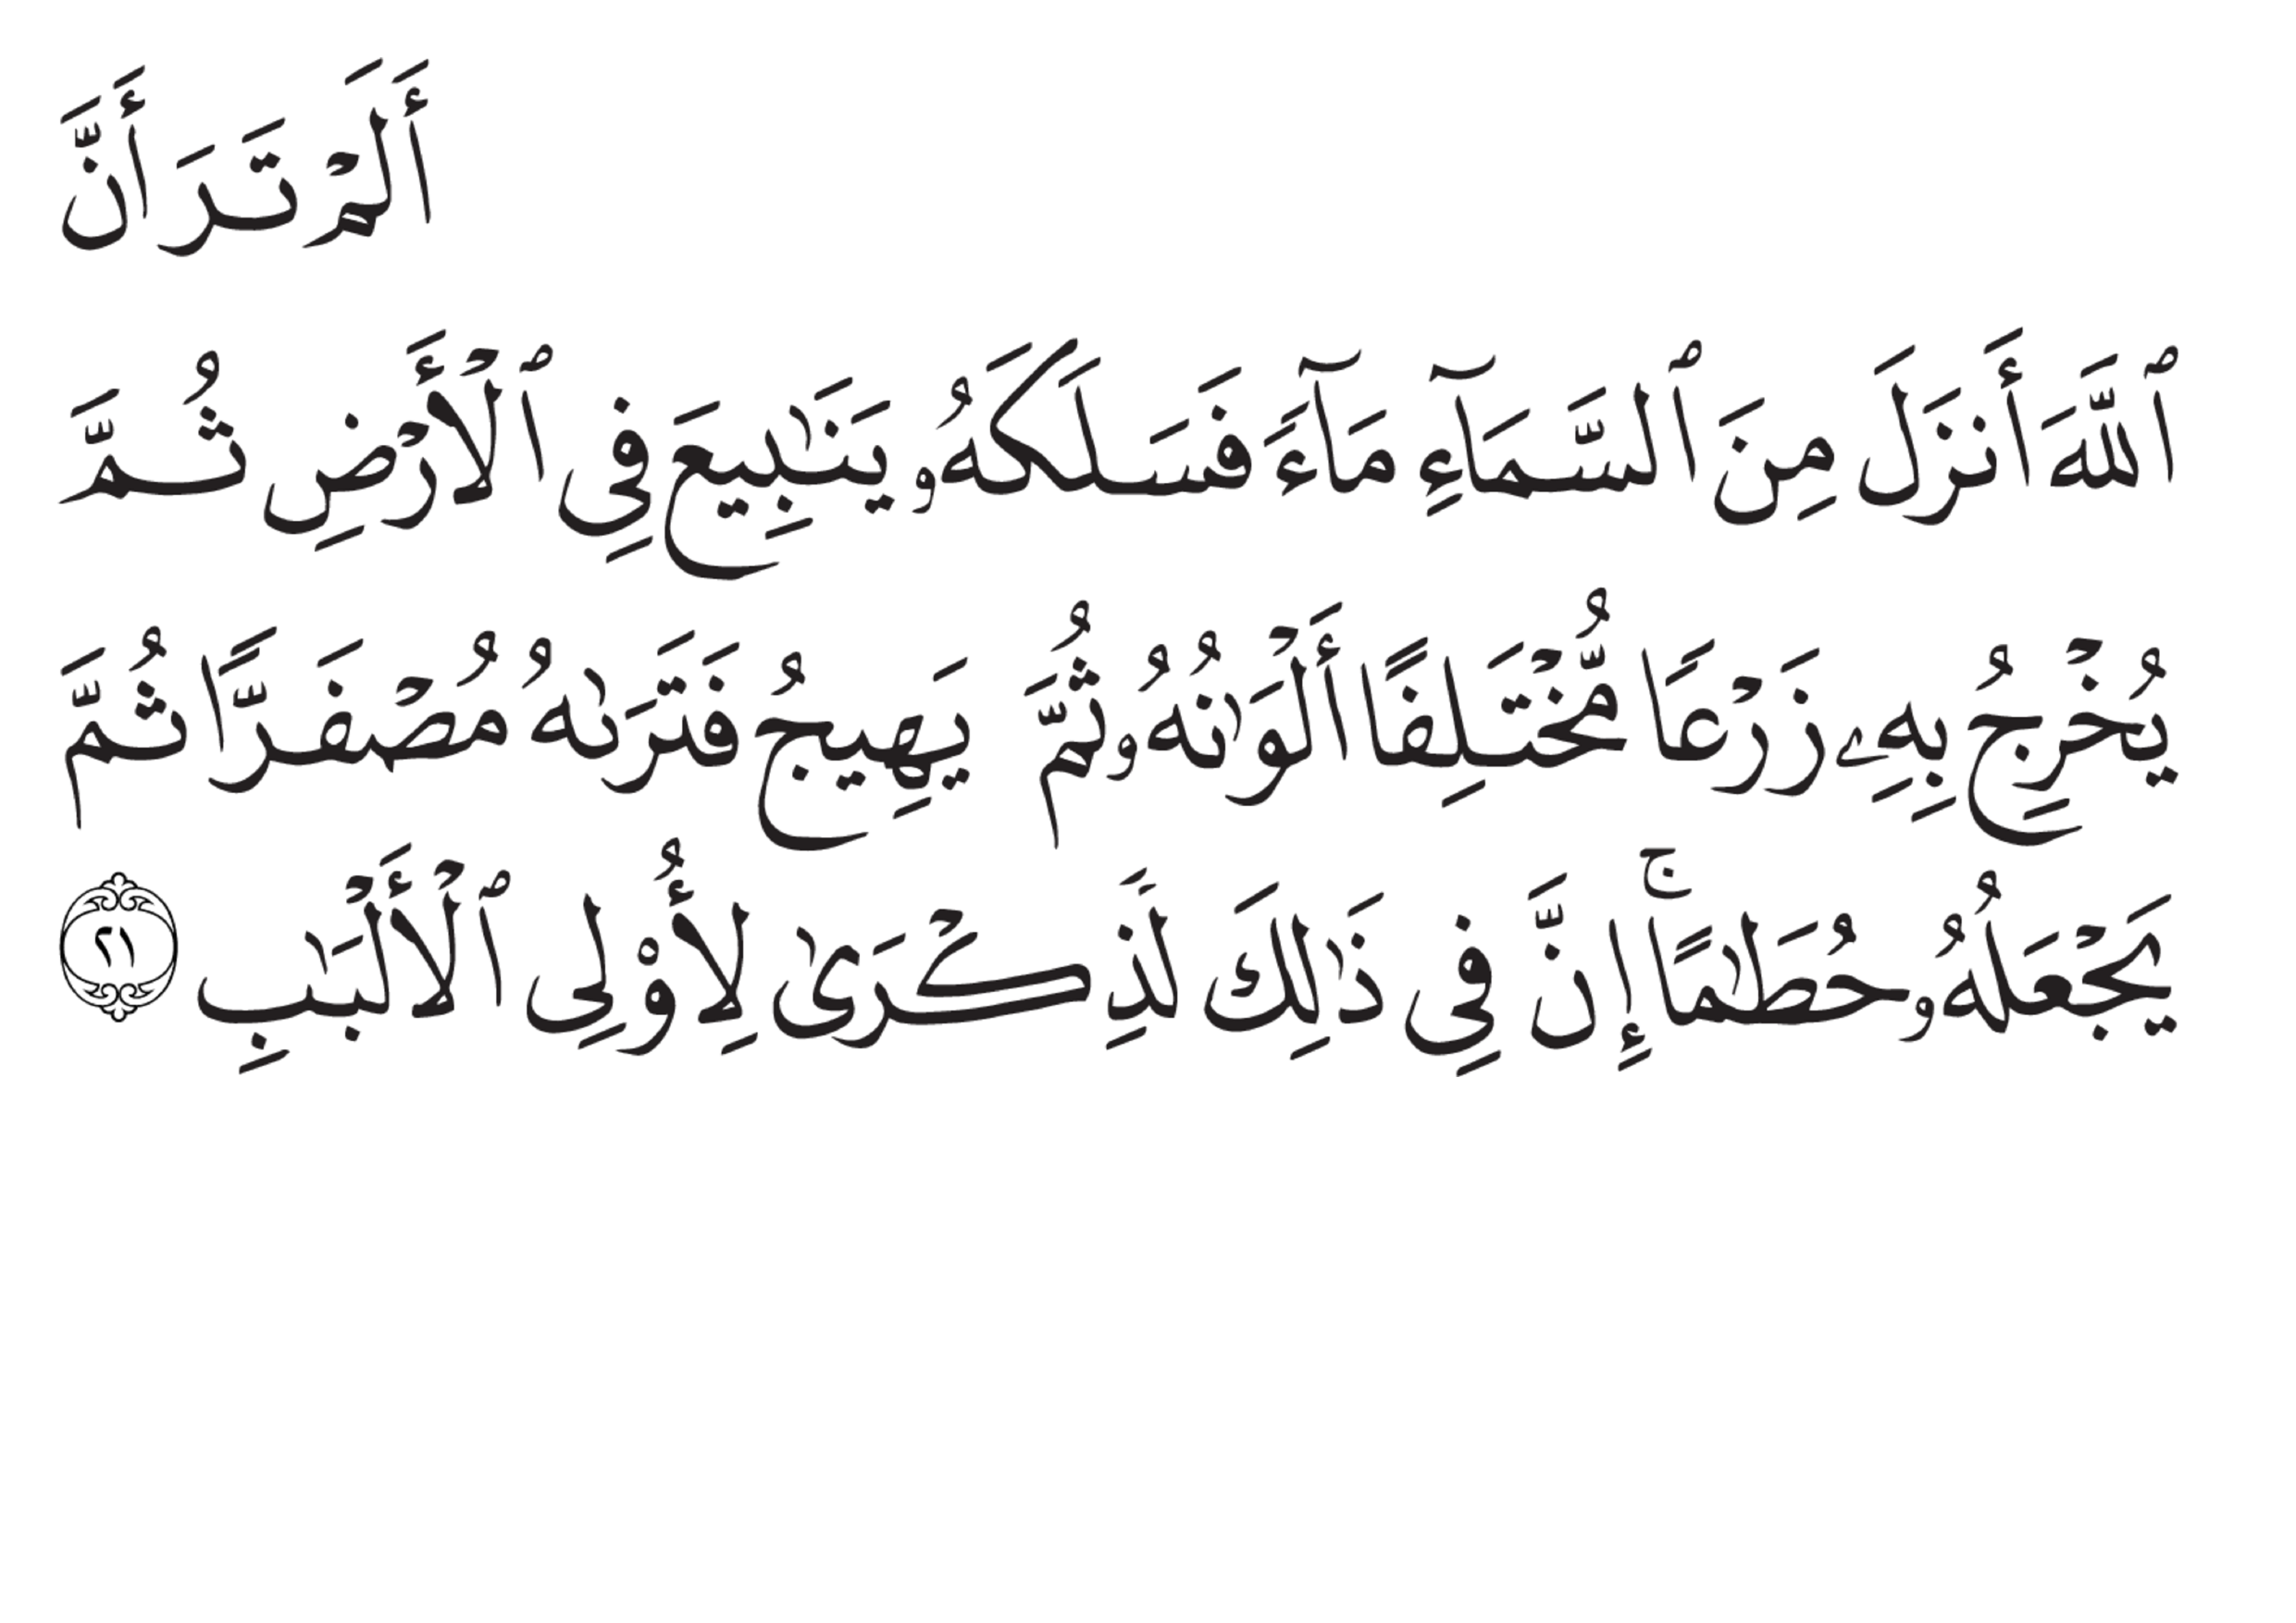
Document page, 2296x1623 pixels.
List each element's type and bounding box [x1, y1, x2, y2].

picture [57, 57, 2179, 1077]
